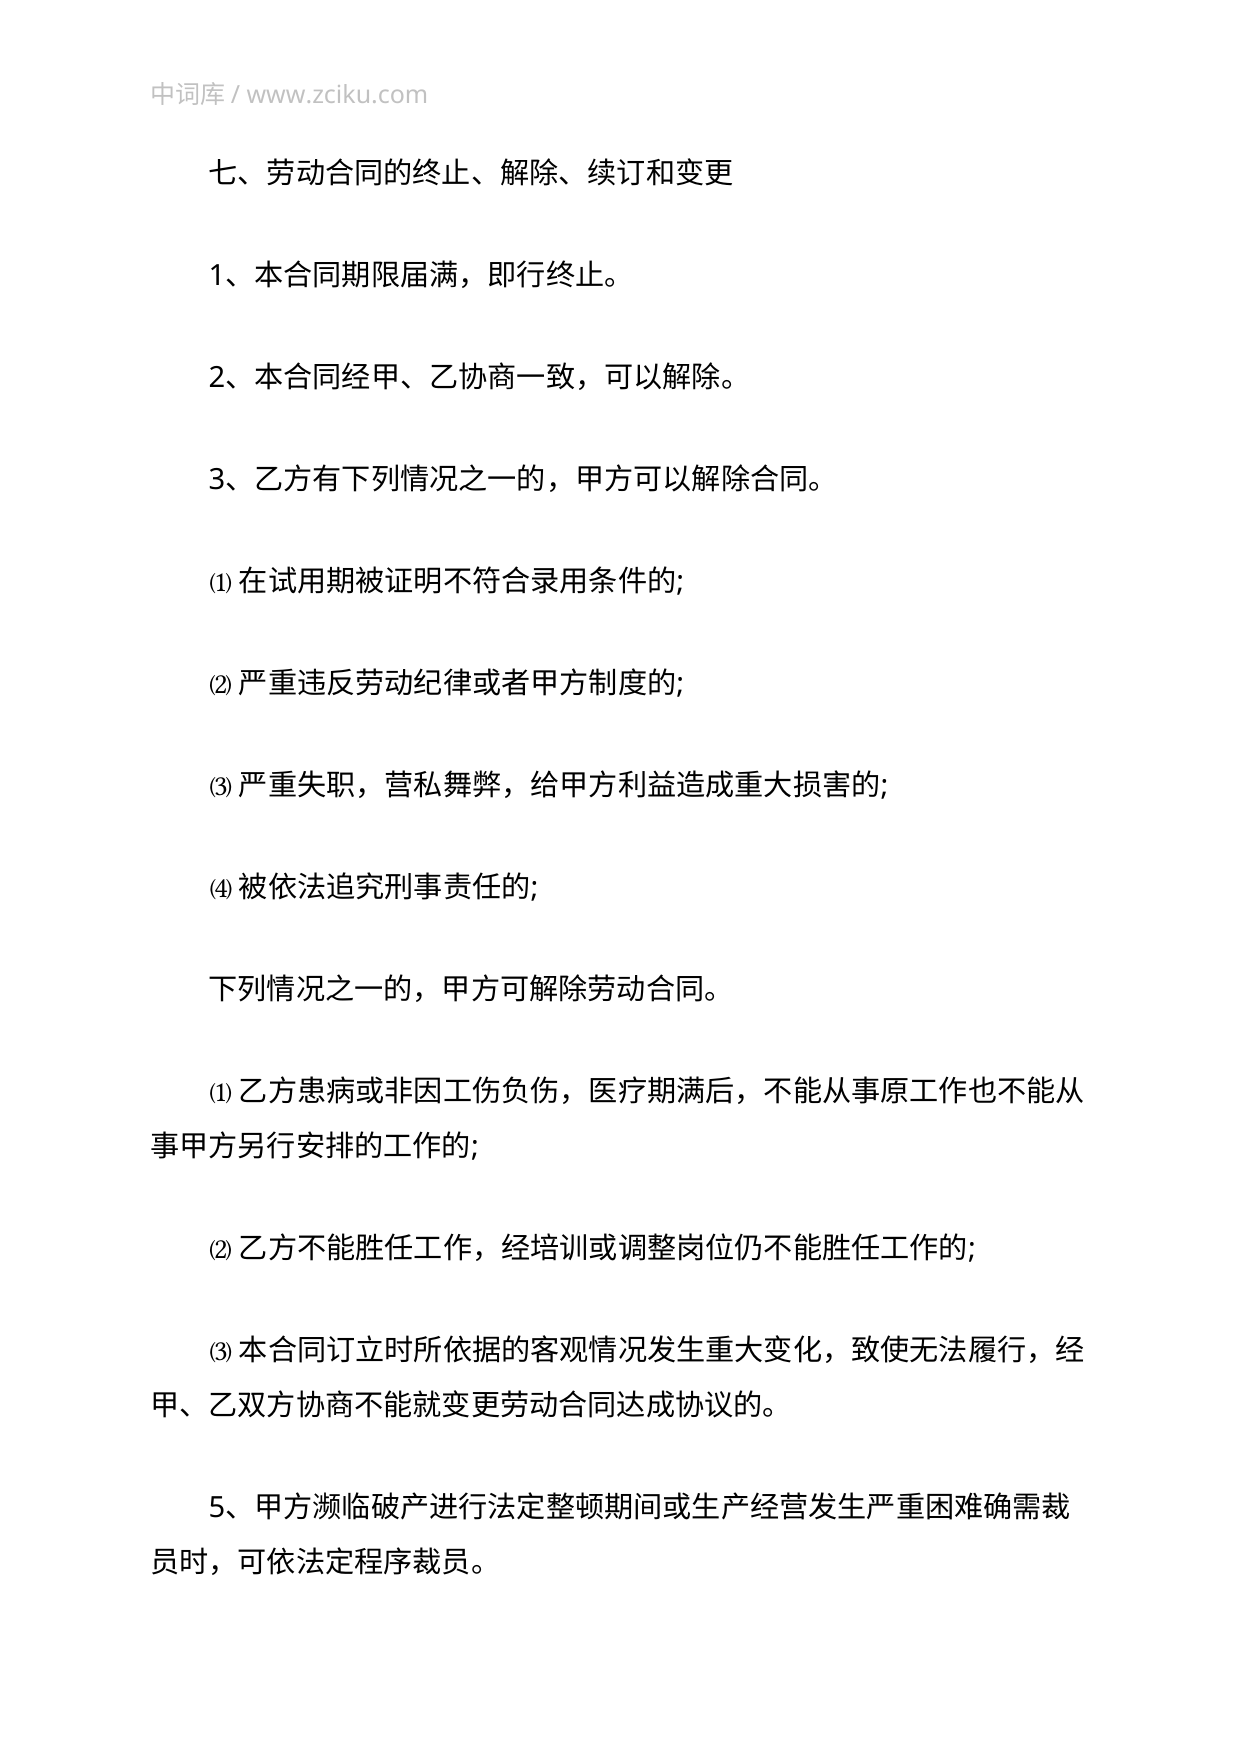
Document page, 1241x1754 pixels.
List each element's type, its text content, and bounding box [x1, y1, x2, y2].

text 下列情况之一的，甲方可解除劳动合同。 [150, 966, 1090, 1008]
text ⑵严重违反劳动纪律或者甲方制度的; [150, 660, 1090, 702]
text ⑵乙方不能胜任工作，经培训或调整岗位仍不能胜任工作的; [150, 1224, 1090, 1267]
text ⑷被依法追究刑事责任的; [150, 864, 1090, 906]
text 1、本合同期限届满，即行终止。 [150, 252, 1090, 294]
text ⑴乙方患病或非因工伤负伤，医疗期满后，不能从事原工作也不能从事甲方另行安排的工作的; [150, 1067, 1090, 1165]
text 3、乙方有下列情况之一的，甲方可以解除合同。 [150, 456, 1090, 498]
text ⑶本合同订立时所依据的客观情况发生重大变化，致使无法履行，经甲、乙双方协商不能就变更劳动合同达成协议的。 [150, 1326, 1090, 1424]
text 七、劳动合同的终止、解除、续订和变更 [150, 150, 1090, 192]
text ⑴在试用期被证明不符合录用条件的; [150, 558, 1090, 600]
text 5、甲方濒临破产进行法定整顿期间或生产经营发生严重困难确需裁员时，可依法定程序裁员。 [150, 1483, 1090, 1580]
text ⑶严重失职，营私舞弊，给甲方利益造成重大损害的; [150, 762, 1090, 804]
text 2、本合同经甲、乙协商一致，可以解除。 [150, 354, 1090, 396]
